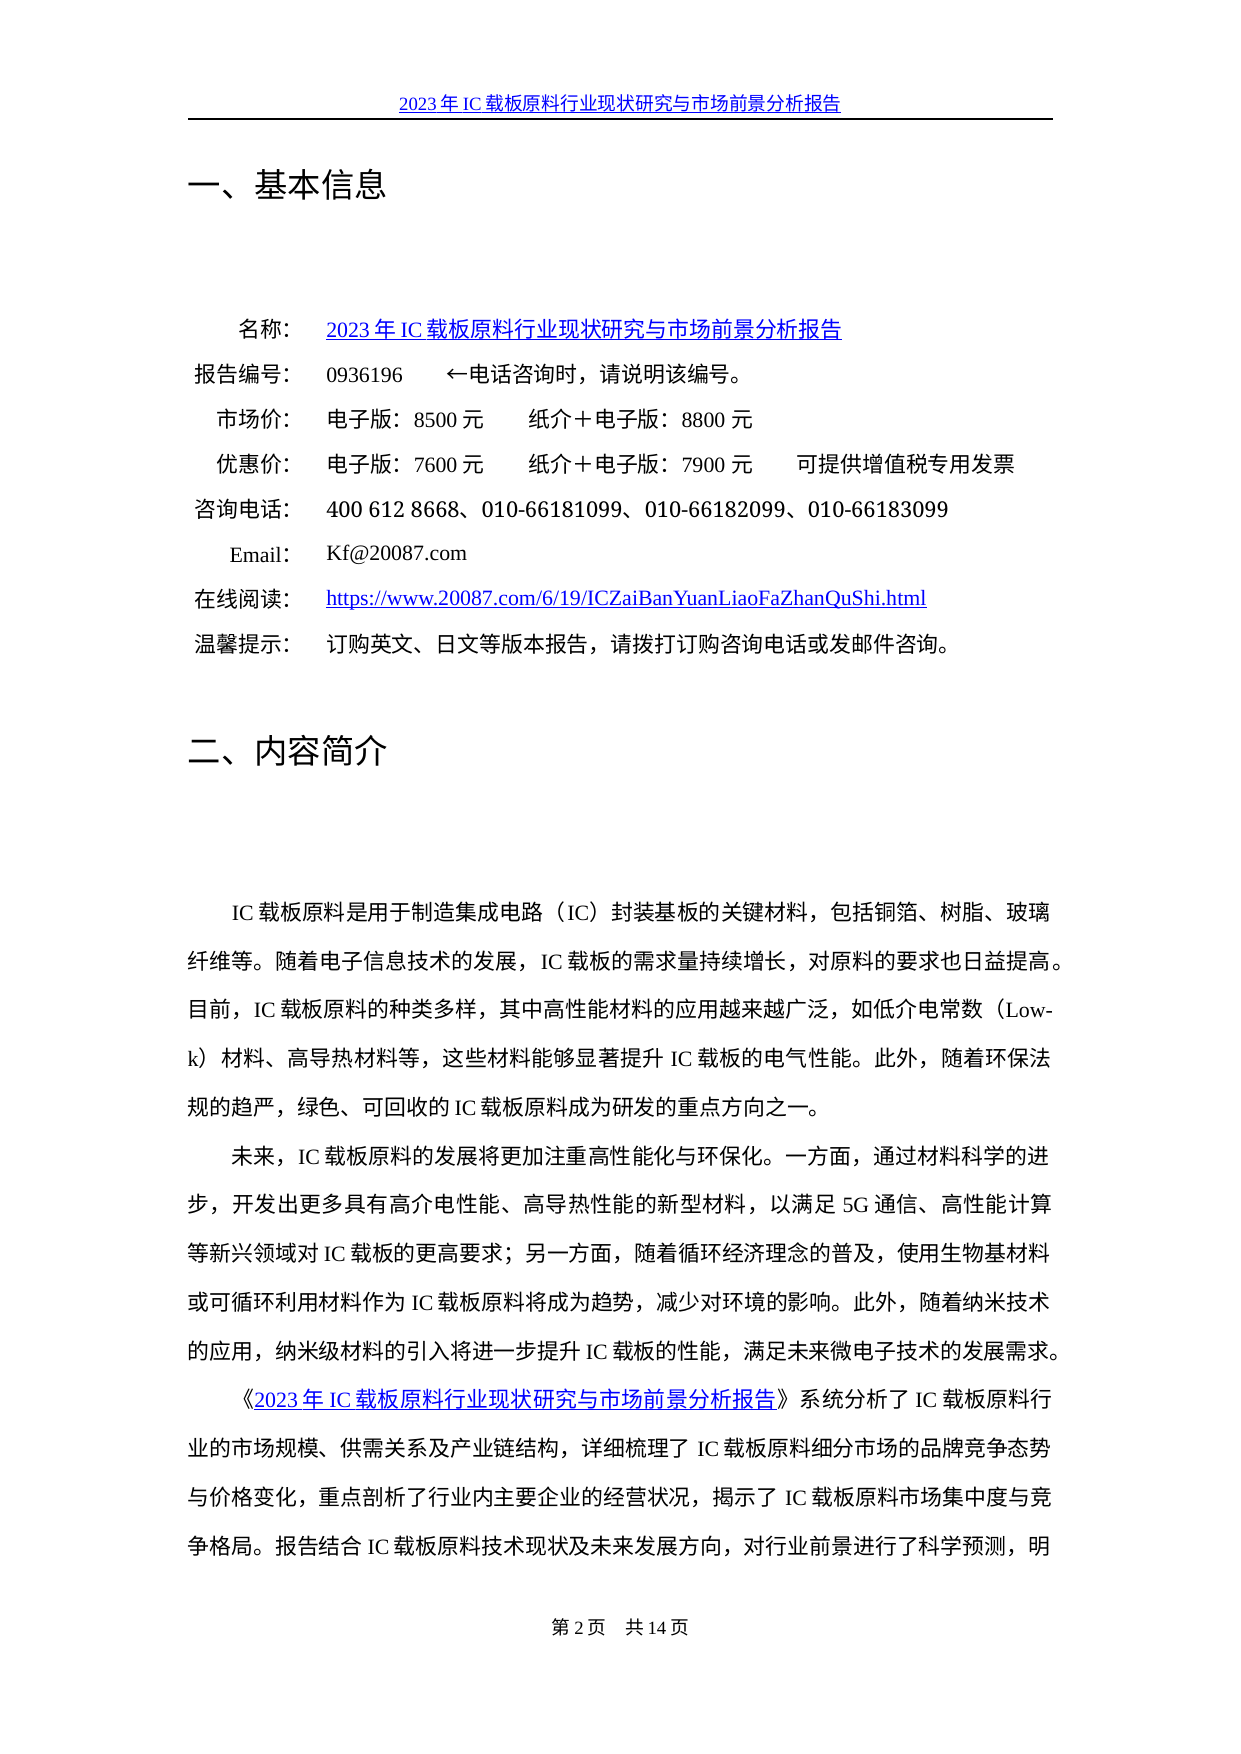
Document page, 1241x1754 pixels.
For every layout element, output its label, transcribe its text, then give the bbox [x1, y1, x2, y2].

table_cell 咨询电话： [167, 492, 315, 537]
table_header 名称： [167, 312, 315, 357]
table_cell 报告编号： [167, 357, 315, 402]
table_cell 温馨提示： [167, 627, 315, 672]
table_cell 400 612 8668、010-66181099、010-66182099、010-66183099 [315, 492, 1073, 537]
table_cell 0936196 ←电话咨询时，请说明该编号。 [315, 357, 1073, 402]
table_cell [315, 582, 1073, 627]
table_cell 优惠价： [167, 447, 315, 492]
title 一、基本信息 [187, 150, 1053, 215]
table_cell 电子版：8500 元 纸介＋电子版：8800 元 [315, 402, 1073, 447]
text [187, 894, 1053, 1561]
table_cell 在线阅读： [167, 582, 315, 627]
title 二、内容简介 [187, 717, 1053, 782]
table_cell 电子版：7600 元 纸介＋电子版：7900 元 可提供增值税专用发票 [315, 447, 1073, 492]
table_cell 订购英文、日文等版本报告，请拨打订购咨询电话或发邮件咨询。 [315, 627, 1073, 672]
table_cell Kf@20087.com [315, 537, 1073, 582]
table_header 2023年IC载板原料行业现状研究与市场前景分析报告 [315, 312, 1073, 357]
table_cell 市场价： [167, 402, 315, 447]
table_cell Email： [167, 537, 315, 582]
